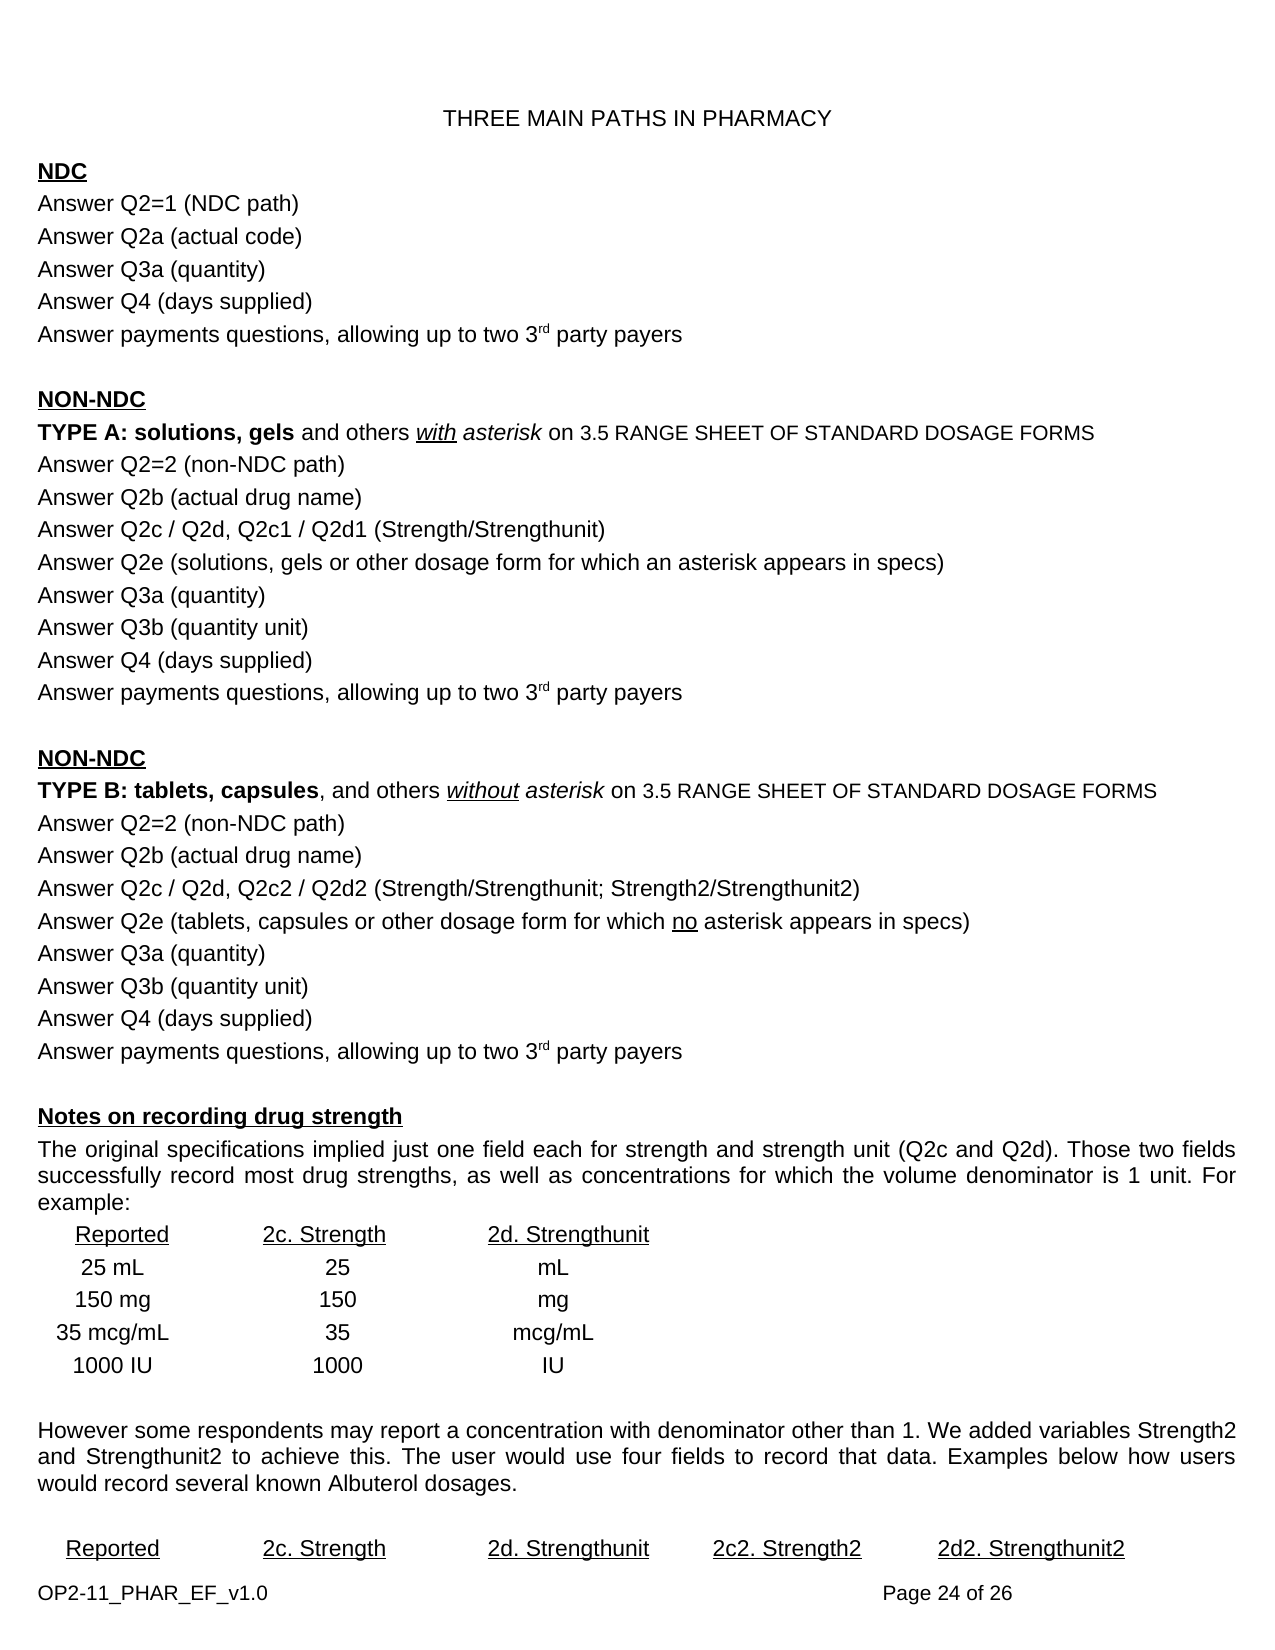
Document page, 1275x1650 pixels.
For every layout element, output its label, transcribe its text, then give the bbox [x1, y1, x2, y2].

text THREE MAIN PATHS IN PHARMACY [37, 105, 1237, 131]
text Answer Q2e (solutions, gels or other dosage form for which an asterisk appears in specs) [37, 549, 1237, 575]
text 35 mcg/mL 35 mcg/mL [37, 1319, 1237, 1345]
text Reported 2c. Strength 2d. Strengthunit [75, 1221, 1237, 1247]
text Reported 2c. Strength 2d. Strengthunit 2c2. Strength2 2d2. Strengthunit2 [37, 1535, 1237, 1561]
text TYPE B: tablets, capsules, and others without asterisk on 3.5 RANGE SHEET OF STANDARD DOSAGE FORMS [37, 777, 1237, 803]
text Answer Q3a (quantity) [37, 940, 1237, 967]
text Answer Q2b (actual drug name) [37, 842, 1237, 869]
text Answer Q3b (quantity unit) [37, 614, 1237, 641]
text NDC [37, 158, 1237, 184]
text Answer Q2a (actual code) [37, 223, 1237, 249]
text Answer Q2=2 (non-NDC path) [37, 810, 1237, 836]
text The original specifications implied just one field each for strength and strength unit (Q2c and Q2d). Those two fields successfully record most drug strengths, as well as concentrations for which the volume denominator is 1 unit. For example: [37, 1136, 1237, 1215]
text NON-NDC [37, 386, 1237, 412]
text Answer Q2c / Q2d, Q2c2 / Q2d2 (Strength/Strengthunit; Strength2/Strengthunit2) [37, 875, 1237, 901]
text 1000 IU 1000 IU [37, 1352, 1237, 1378]
text However some respondents may report a concentration with denominator other than 1. We added variables Strength2 and Strengthunit2 to achieve this. The user would use four fields to record that data. Examples below how users would record several known Albuterol dosages. [37, 1417, 1237, 1496]
text Answer Q2=1 (NDC path) [37, 190, 1237, 217]
text Answer Q4 (days supplied) [37, 288, 1237, 314]
text 150 mg 150 mg [37, 1286, 1237, 1313]
text Answer Q3a (quantity) [37, 256, 1237, 282]
text Answer Q2b (actual drug name) [37, 484, 1237, 510]
text Answer Q3b (quantity unit) [37, 973, 1237, 999]
text TYPE A: solutions, gels and others with asterisk on 3.5 RANGE SHEET OF STANDARD DOSAGE FORMS [37, 418, 1237, 445]
text Answer Q2c / Q2d, Q2c1 / Q2d1 (Strength/Strengthunit) [37, 516, 1237, 543]
text Answer Q3a (quantity) [37, 582, 1237, 608]
text Answer payments questions, allowing up to two 3rd party payers [37, 679, 1237, 706]
text Notes on recording drug strength [37, 1103, 1237, 1129]
text Answer Q2e (tablets, capsules or other dosage form for which no asterisk appears in specs) [37, 908, 1237, 934]
text Answer payments questions, allowing up to two 3rd party payers [37, 1038, 1237, 1064]
text Answer Q4 (days supplied) [37, 647, 1237, 673]
text Answer Q2=2 (non-NDC path) [37, 451, 1237, 477]
text NON-NDC [37, 744, 1237, 771]
text 25 mL 25 mL [37, 1254, 1237, 1280]
text Answer Q4 (days supplied) [37, 1005, 1237, 1032]
text Answer payments questions, allowing up to two 3rd party payers [37, 321, 1237, 347]
